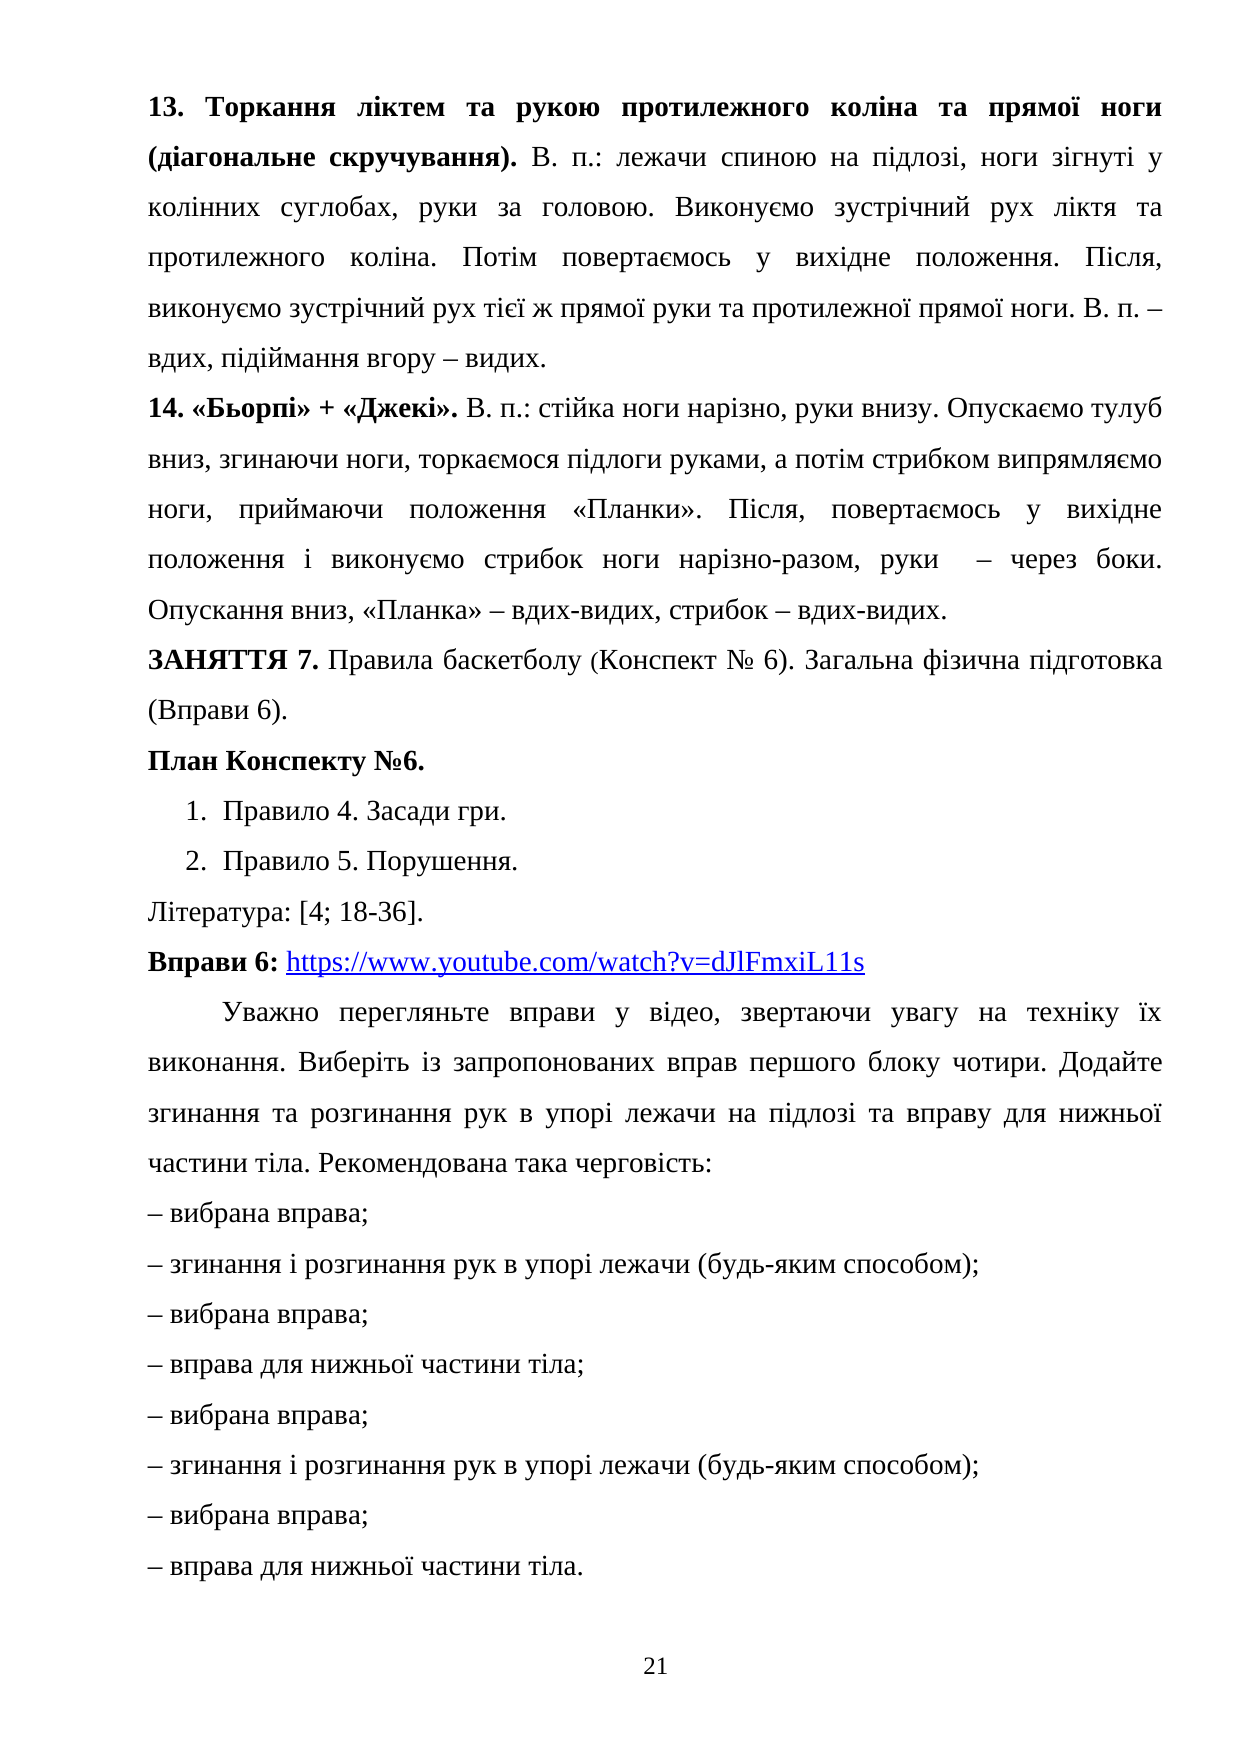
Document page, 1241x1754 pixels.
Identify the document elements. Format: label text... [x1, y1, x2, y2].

text Уважно перегляньте вправи у відео, звертаючи увагу на техніку їх виконання. Виберіть із запропонованих вправ першого блоку чотири. Додайте згинання та розгинання рук в упорі лежачи на підлозі та вправу для нижньої частини тіла. Рекомендована така черговість: [148, 994, 1163, 1179]
text – згинання і розгинання рук в упорі лежачи (будь-яким способом); [148, 1246, 1163, 1279]
text 14. «Бьорпі» + «Джекі». В. п.: стійка ноги нарізно, руки внизу. Опускаємо тулуб вниз, згинаючи ноги, торкаємося підлоги руками, а потім стрибком випрямляємо ноги, приймаючи положення «Планки». Після, повертаємось у вихідне положення і виконуємо стрибок ноги нарізно-разом, руки – через боки. Опускання вниз, «Планка» – вдих-видих, стрибок – вдих-видих. [148, 391, 1163, 625]
text – вибрана вправа; [148, 1397, 1163, 1430]
text – згинання і розгинання рук в упорі лежачи (будь-яким способом); [148, 1447, 1163, 1481]
list Правило 5. Порушення. [185, 843, 1163, 877]
text – вибрана вправа; [148, 1296, 1163, 1330]
list Правило 4. Засади гри. [185, 793, 1163, 827]
text – вибрана вправа; [148, 1196, 1163, 1229]
text 13. Торкання ліктем та рукою протилежного коліна та прямої ноги (діагональне скручування). В. п.: лежачи спиною на підлозі, ноги зігнуті у колінних суглобах, руки за головою. Виконуємо зустрічний рух ліктя та протилежного коліна. Потім повертаємось у вихідне положення. Після, виконуємо зустрічний рух тієї ж прямої руки та протилежної прямої ноги. В. п. – вдих, підіймання вгору – видих. [148, 89, 1163, 374]
text – вправа для нижньої частини тіла; [148, 1346, 1163, 1380]
text ЗАНЯТТЯ 7. Правила баскетболу (Конспект № 6). Загальна фізична підготовка (Вправи 6). [148, 642, 1163, 726]
text – вибрана вправа; [148, 1497, 1163, 1531]
text Вправи 6: https://www.youtube.com/watch?v=dJlFmxiL11s [148, 944, 1163, 977]
text План Конспекту №6. [148, 743, 1163, 776]
text – вправа для нижньої частини тіла. [148, 1548, 1163, 1581]
text Література: [4; 18-36]. [148, 894, 1163, 927]
